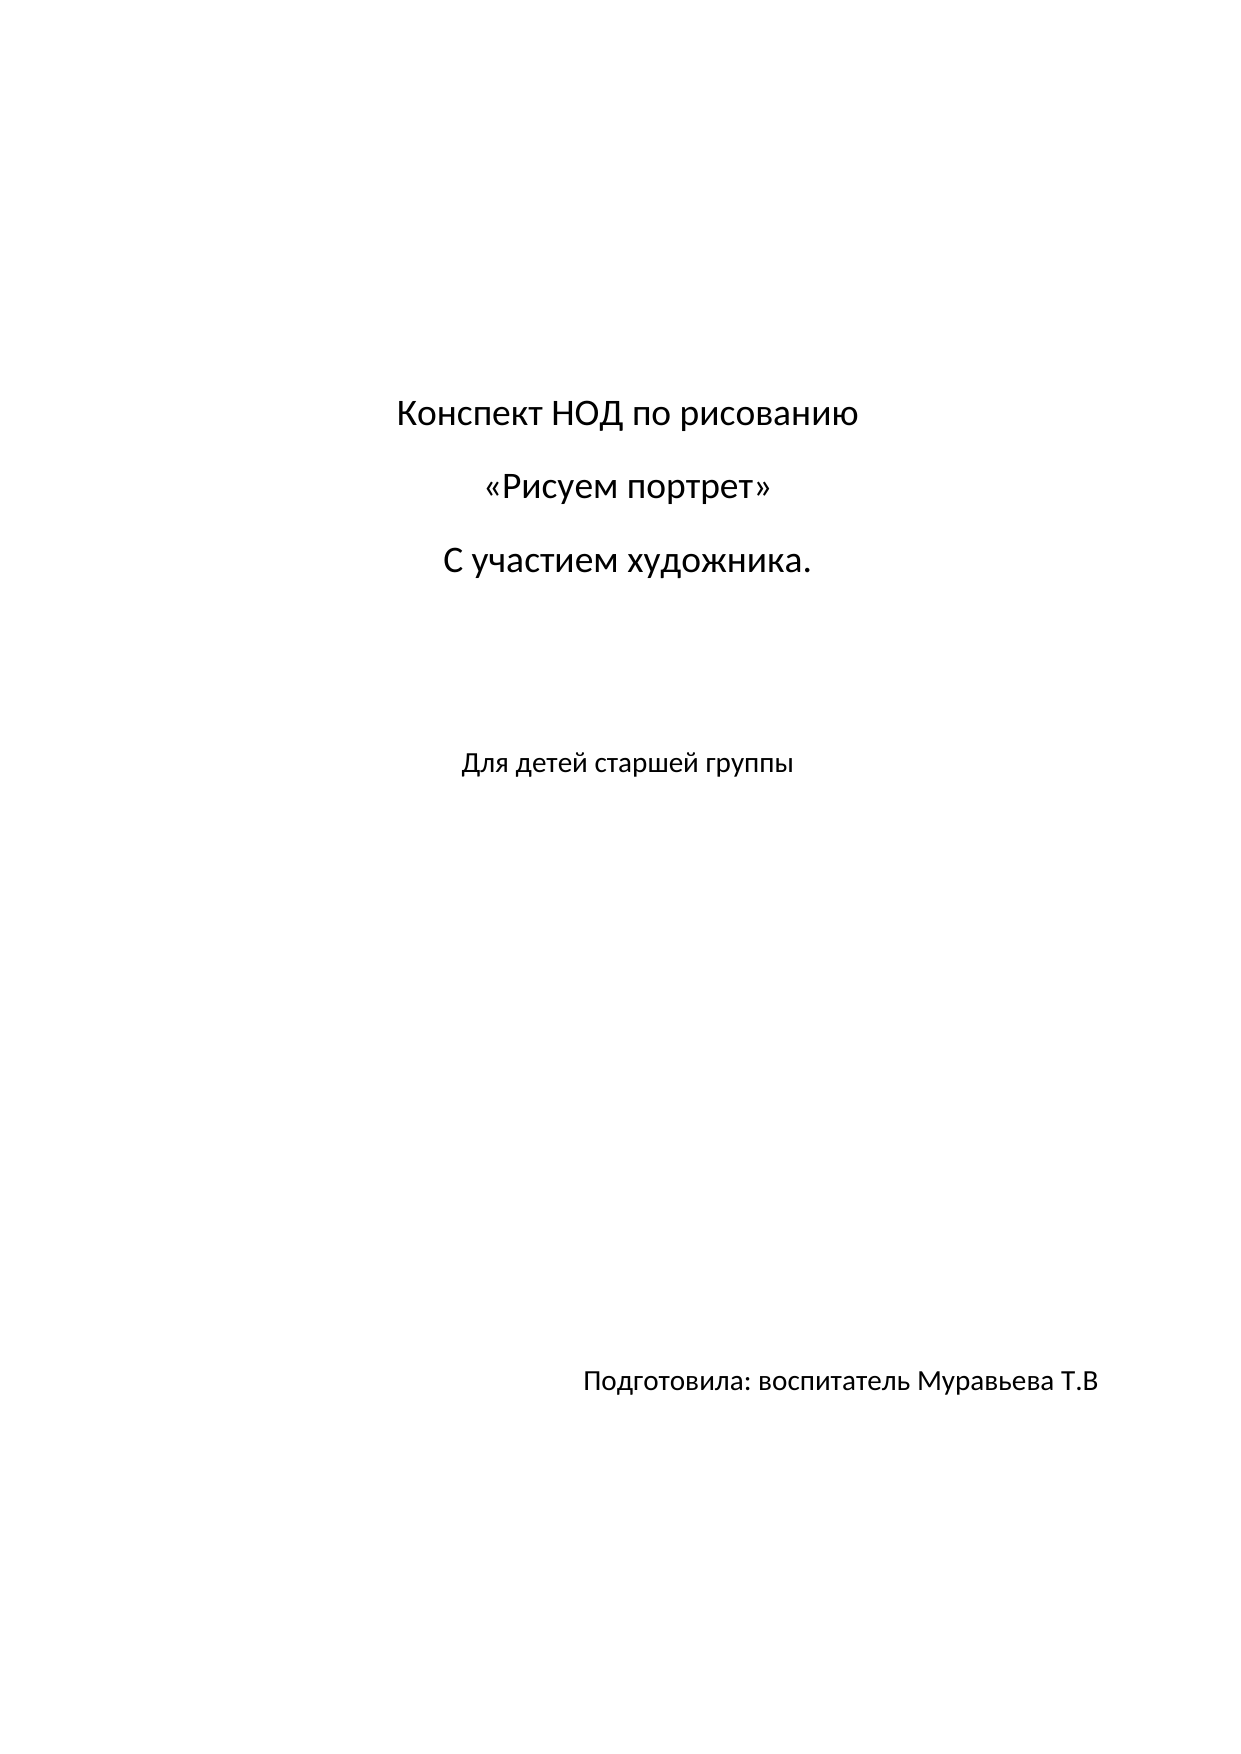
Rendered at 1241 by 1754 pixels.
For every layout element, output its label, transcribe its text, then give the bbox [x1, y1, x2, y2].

text Подготовила: воспитатель Муравьева Т.В [103, 1362, 1152, 1398]
text Для детей старшей группы [103, 744, 1152, 780]
text С участием художника. [103, 536, 1152, 581]
text «Рисуем портрет» [103, 462, 1152, 508]
text Конспект НОД по рисованию [103, 388, 1152, 434]
